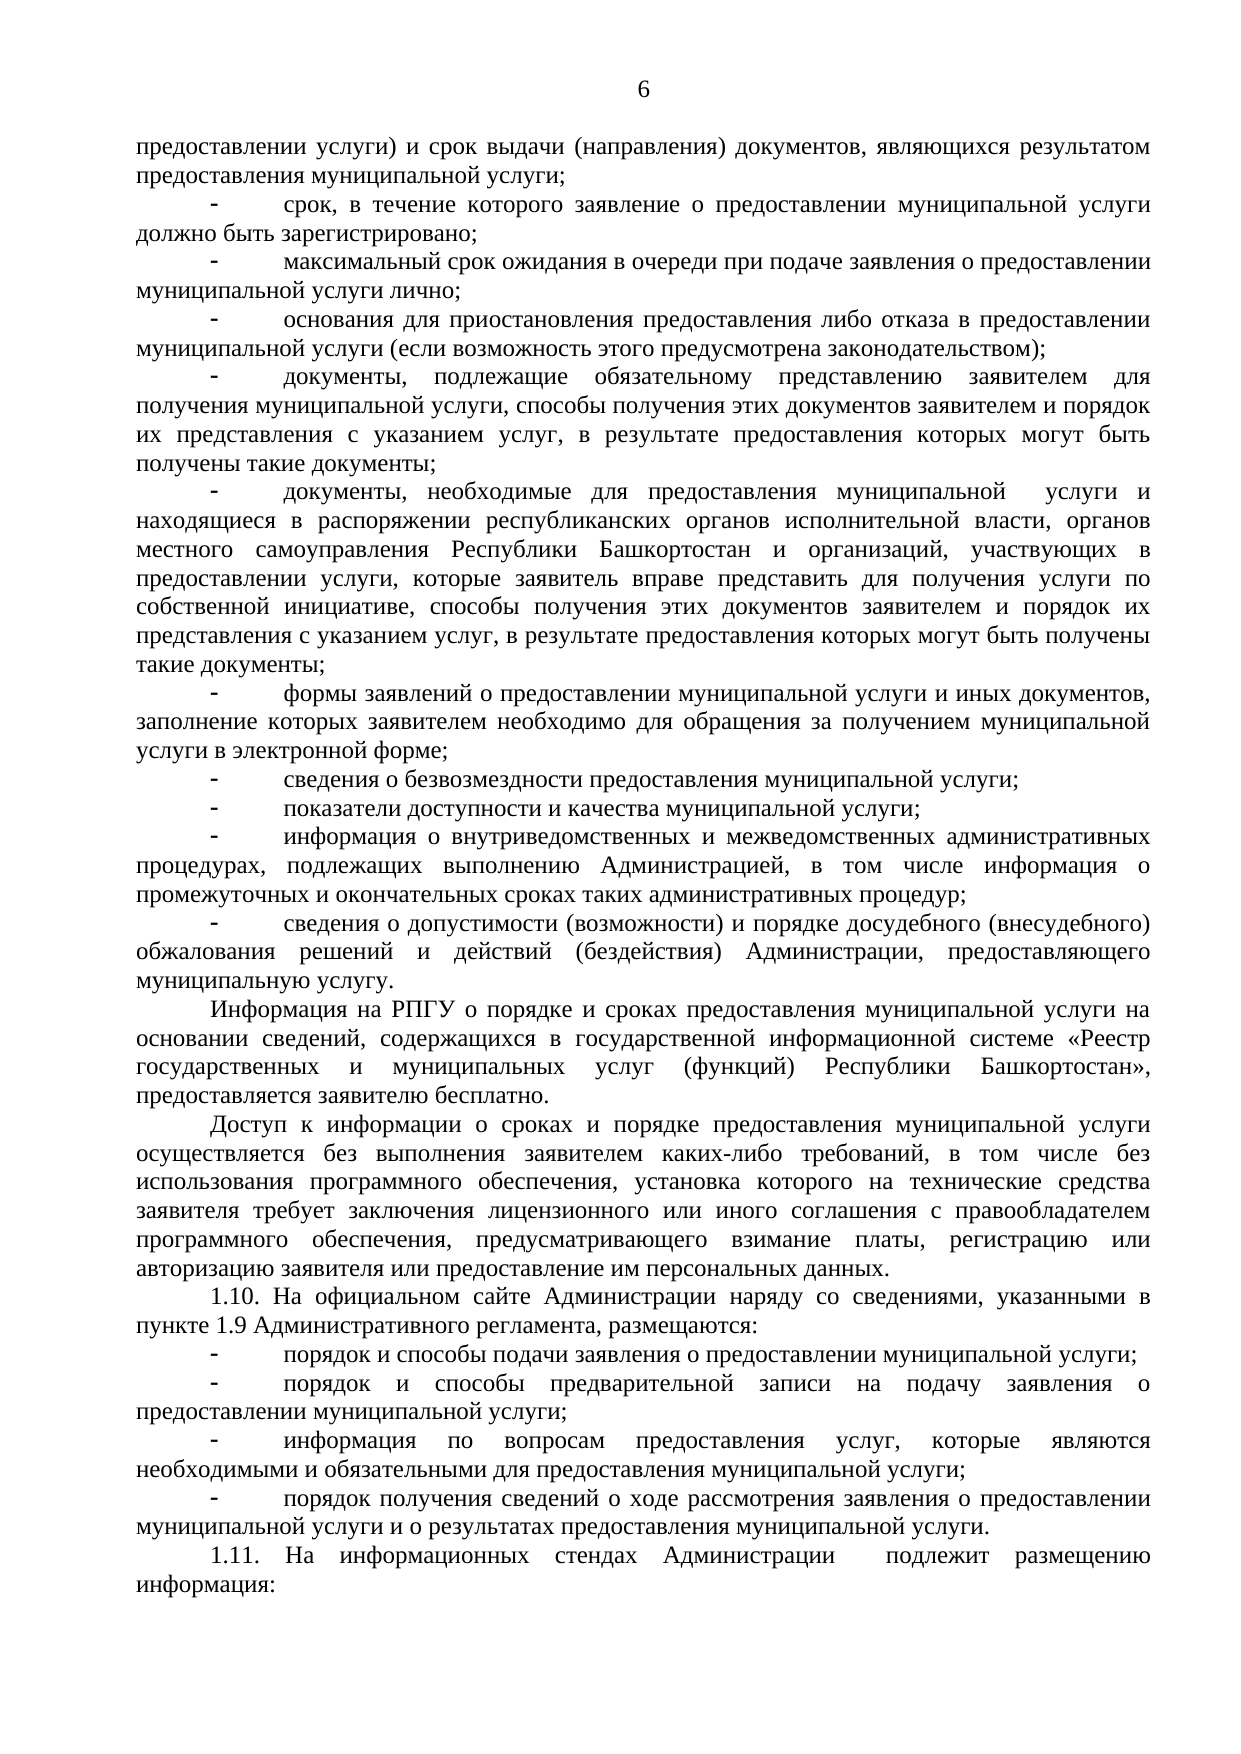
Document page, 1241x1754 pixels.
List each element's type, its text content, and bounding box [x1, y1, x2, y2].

text 1.10. На официальном сайте Администрации наряду со сведениями, указанными в пункте 1.9 Административного регламента, размещаются: [136, 1281, 1152, 1339]
list порядок и способы предварительной записи на подачу заявления о предоставлении муниципальной услуги; [136, 1368, 1152, 1425]
text Информация на РПГУ о порядке и сроках предоставления муниципальной услуги на основании сведений, содержащихся в государственной информационной системе «Реестр государственных и муниципальных услуг (функций) Республики Башкортостан», предоставляется заявителю бесплатно. [136, 994, 1152, 1109]
list порядок получения сведений о ходе рассмотрения заявления о предоставлении муниципальной услуги и о результатах предоставления муниципальной услуги. [136, 1483, 1152, 1540]
list формы заявлений о предоставлении муниципальной услуги и иных документов, заполнение которых заявителем необходимо для обращения за получением муниципальной услуги в электронной форме; [136, 678, 1152, 764]
list максимальный срок ожидания в очереди при подаче заявления о предоставлении муниципальной услуги лично; [136, 246, 1152, 304]
list срок, в течение которого заявление о предоставлении муниципальной услуги должно быть зарегистрировано; [136, 189, 1152, 246]
list информация по вопросам предоставления услуг, которые являются необходимыми и обязательными для предоставления муниципальной услуги; [136, 1425, 1152, 1483]
list информация о внутриведомственных и межведомственных административных процедурах, подлежащих выполнению Администрацией, в том числе информация о промежуточных и окончательных сроках таких административных процедур; [136, 821, 1152, 908]
list сведения о безвозмездности предоставления муниципальной услуги; [136, 764, 1152, 793]
list сведения о допустимости (возможности) и порядке досудебного (внесудебного) обжалования решений и действий (бездействия) Администрации, предоставляющего муниципальную услугу. [136, 908, 1152, 994]
list документы, подлежащие обязательному представлению заявителем для получения муниципальной услуги, способы получения этих документов заявителем и порядок их представления с указанием услуг, в результате предоставления которых могут быть получены такие документы; [136, 361, 1152, 476]
list основания для приостановления предоставления либо отказа в предоставлении муниципальной услуги (если возможность этого предусмотрена законодательством); [136, 304, 1152, 361]
text 1.11. На информационных стендах Администрации подлежит размещению информация: [136, 1540, 1152, 1598]
text Доступ к информации о сроках и порядке предоставления муниципальной услуги осуществляется без выполнения заявителем каких-либо требований, в том числе без использования программного обеспечения, установка которого на технические средства заявителя требует заключения лицензионного или иного соглашения с правообладателем программного обеспечения, предусматривающего взимание платы, регистрацию или авторизацию заявителя или предоставление им персональных данных. [136, 1109, 1152, 1281]
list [136, 131, 1152, 189]
list порядок и способы подачи заявления о предоставлении муниципальной услуги; [136, 1339, 1152, 1368]
list показатели доступности и качества муниципальной услуги; [136, 793, 1152, 821]
list документы, необходимые для предоставления муниципальной услуги и находящиеся в распоряжении республиканских органов исполнительной власти, органов местного самоуправления Республики Башкортостан и организаций, участвующих в предоставлении услуги, которые заявитель вправе представить для получения услуги по собственной инициативе, способы получения этих документов заявителем и порядок их представления с указанием услуг, в результате предоставления которых могут быть получены такие документы; [136, 476, 1152, 678]
